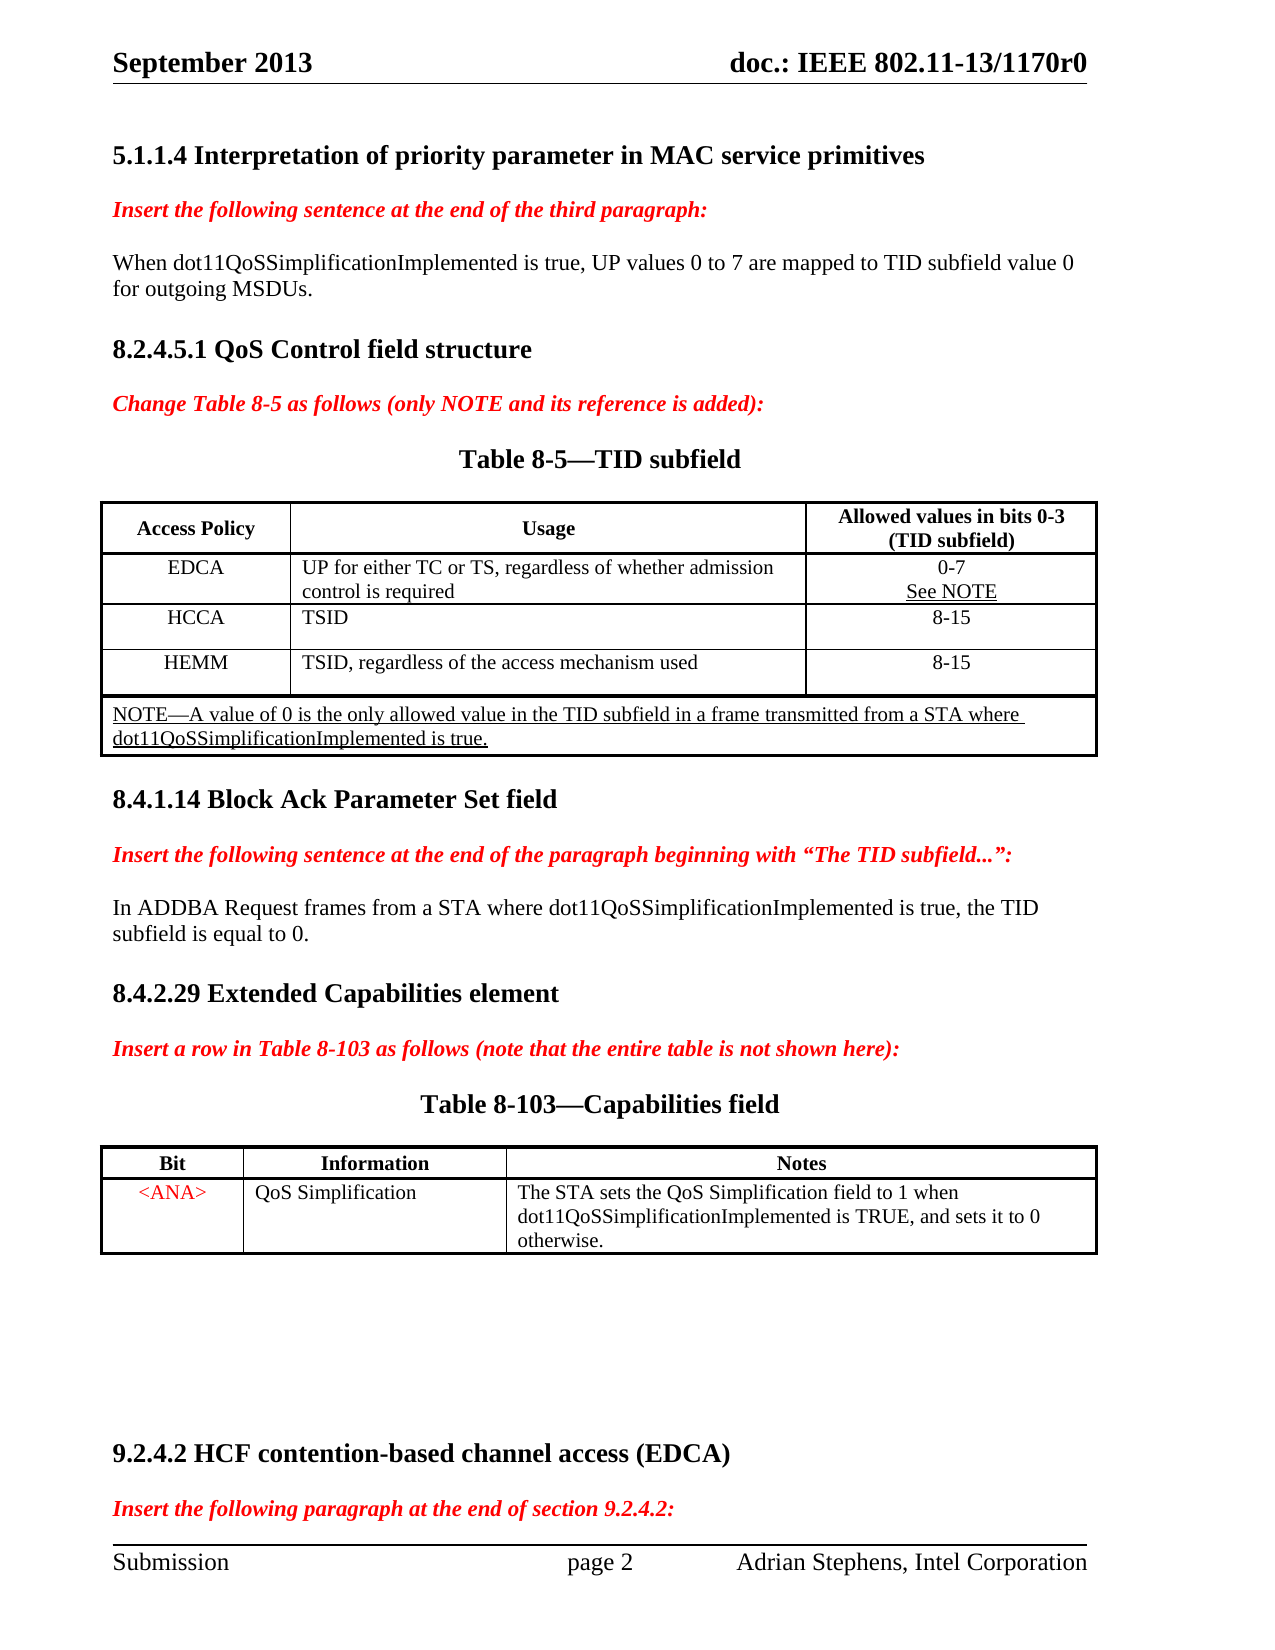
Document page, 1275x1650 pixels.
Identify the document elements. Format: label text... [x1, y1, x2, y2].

text Insert the following paragraph at the end of section 9.2.4.2: [112, 1495, 1087, 1521]
text Table 8-103—Capabilities field [112, 1088, 1087, 1119]
table_cell TSID [291, 605, 805, 649]
text Change Table 8-5 as follows (only NOTE and its reference is added): [112, 390, 1087, 417]
table_header Information [244, 1149, 506, 1177]
table_header Allowed values in bits 0-3 (TID subfield) [807, 504, 1095, 552]
table_header Usage [291, 504, 805, 552]
table_cell 8-15 [807, 650, 1095, 694]
text Insert the following sentence at the end of the third paragraph: [112, 196, 1087, 223]
table_cell QoS Simplification [244, 1180, 506, 1252]
table_cell <ANA> [103, 1180, 243, 1252]
table_cell The STA sets the QoS Simplification field to 1 when dot11QoSSimplificationImplemented is TRUE, and sets it to 0 otherwise. [507, 1180, 1095, 1252]
text 9.2.4.2 HCF contention-based channel access (EDCA) [112, 1437, 1087, 1468]
table_cell 0-7 See NOTE [807, 555, 1095, 603]
table_header Bit [103, 1149, 243, 1177]
text 8.4.2.29 Extended Capabilities element [112, 978, 1087, 1009]
table_cell HCCA [103, 605, 290, 649]
text Table 8-5—TID subfield [112, 443, 1087, 474]
table_cell NOTE—A value of 0 is the only allowed value in the TID subfield in a frame transmitted from a STA where dot11QoSSimplificationImplemented is true. [103, 698, 1095, 754]
table_header Access Policy [103, 504, 290, 552]
table_cell UP for either TC or TS, regardless of whether admission control is required [291, 555, 805, 603]
table_cell EDCA [103, 555, 290, 603]
table_header Notes [507, 1149, 1095, 1177]
table_cell 8-15 [807, 605, 1095, 649]
table_cell HEMM [103, 650, 290, 694]
table_cell TSID, regardless of the access mechanism used [291, 650, 805, 694]
text 8.4.1.14 Block Ack Parameter Set field [112, 783, 1087, 815]
text 8.2.4.5.1 QoS Control field structure [112, 333, 1087, 364]
text 5.1.1.4 Interpretation of priority parameter in MAC service primitives [112, 139, 1087, 170]
text In ADDBA Request frames from a STA where dot11QoSSimplificationImplemented is true, the TID subfield is equal to 0. [112, 894, 1087, 946]
text Insert a row in Table 8-103 as follows (note that the entire table is not shown here): [112, 1035, 1087, 1061]
text When dot11QoSSimplificationImplemented is true, UP values 0 to 7 are mapped to TID subfield value 0 for outgoing MSDUs. [112, 249, 1087, 302]
text Insert the following sentence at the end of the paragraph beginning with “The TID subfield...”: [112, 841, 1087, 867]
